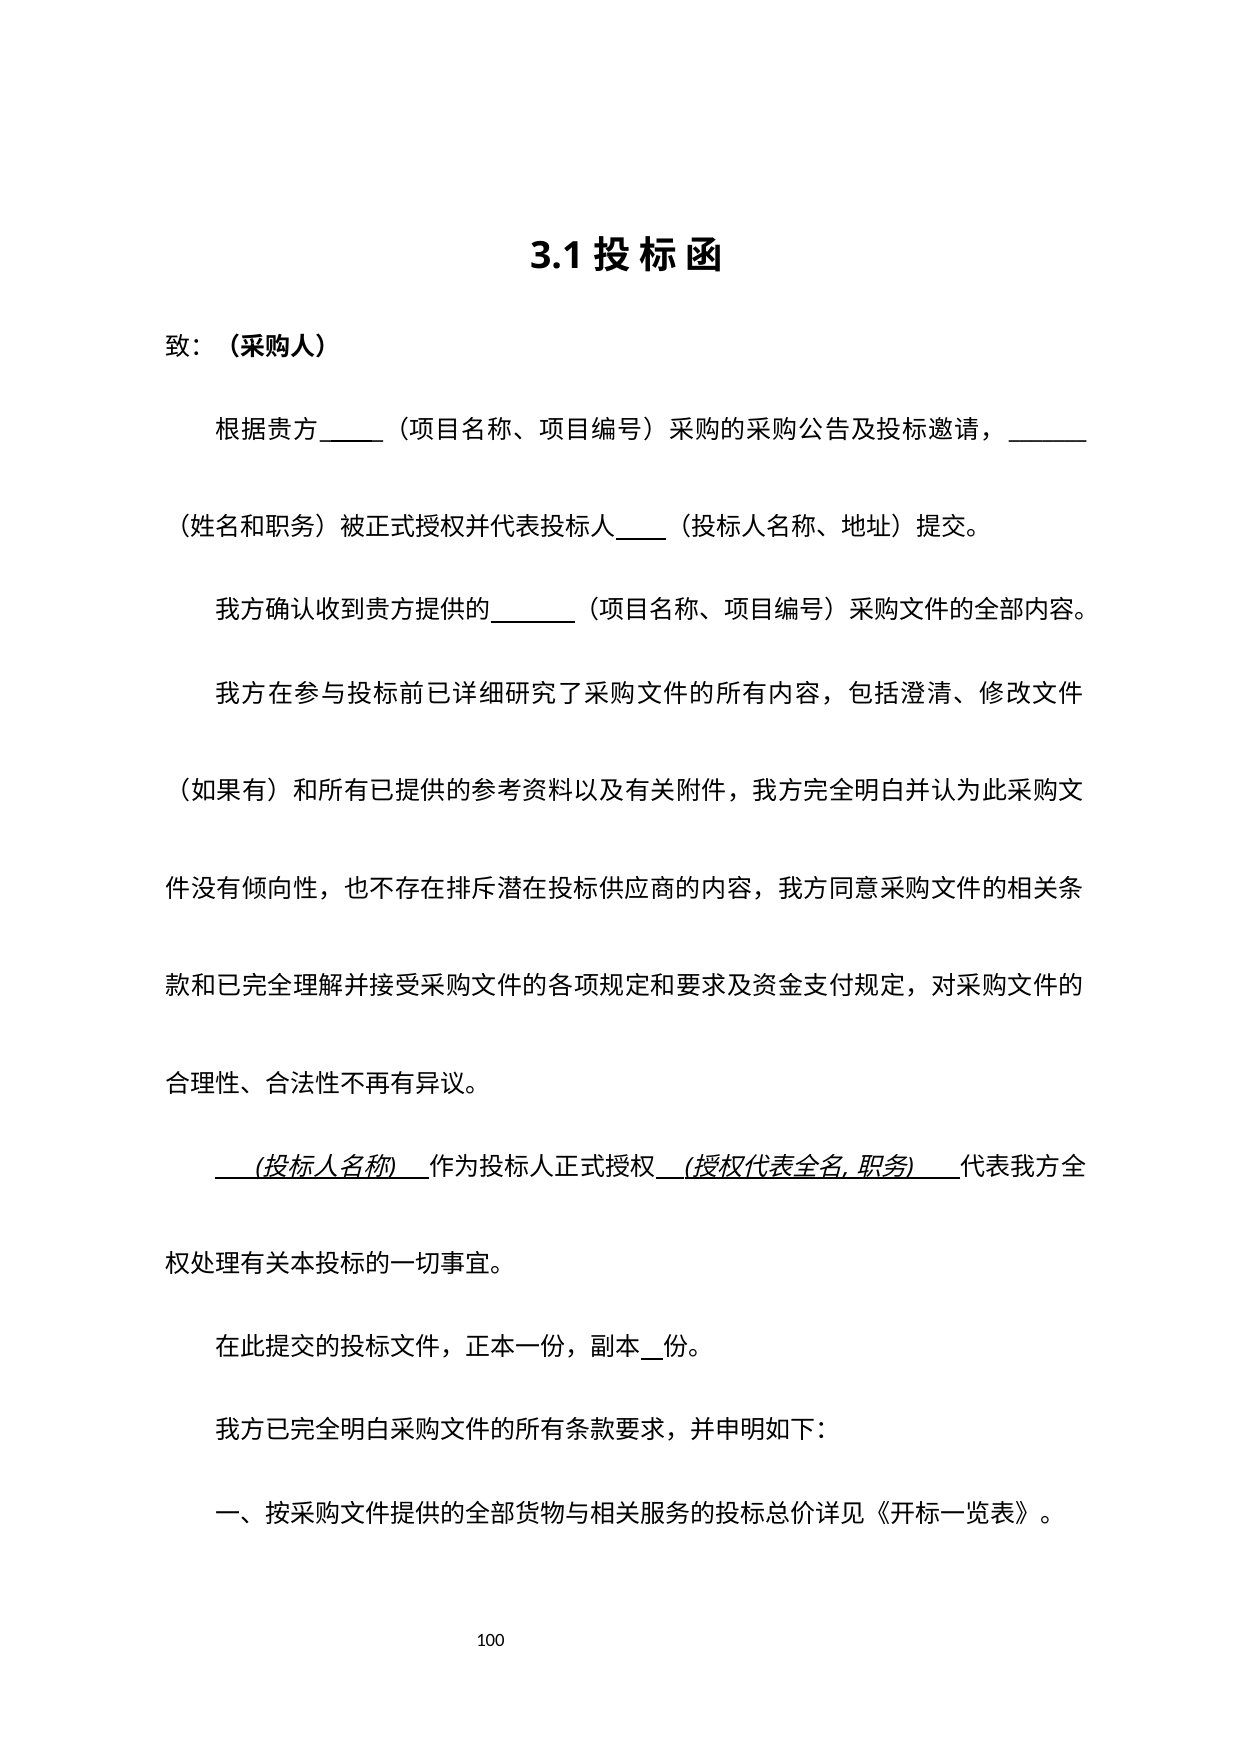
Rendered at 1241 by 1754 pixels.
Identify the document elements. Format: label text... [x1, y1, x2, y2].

text 致：（采购人） [165, 312, 1087, 377]
text 我方在参与投标前已详细研究了采购文件的所有内容，包括澄清、修改文件（如果有）和所有已提供的参考资料以及有关附件，我方完全明白并认为此采购文件没有倾向性，也不存在排斥潜在投标供应商的内容，我方同意采购文件的相关条款和已完全理解并接受采购文件的各项规定和要求及资金支付规定，对采购文件的合理性、合法性不再有异议。 [165, 659, 1087, 1114]
text 我方已完全明白采购文件的所有条款要求，并申明如下： [165, 1396, 1087, 1461]
text 一、按采购文件提供的全部货物与相关服务的投标总价详见《开标一览表》。 [165, 1479, 1087, 1544]
text 我方确认收到贵方提供的 （项目名称、项目编号）采购文件的全部内容。 [165, 576, 1087, 641]
text 在此提交的投标文件，正本一份，副本 份。 [165, 1312, 1087, 1377]
text 根据贵方__ _（项目名称、项目编号）采购的采购公告及投标邀请，_______（姓名和职务）被正式授权并代表投标人 （投标人名称、地址）提交。 [165, 395, 1087, 557]
text 3.1 投 标 函 [165, 219, 1087, 284]
text (投标人名称) 作为投标人正式授权 (授权代表全名, 职务) 代表我方全权处理有关本投标的一切事宜。 [165, 1132, 1087, 1294]
